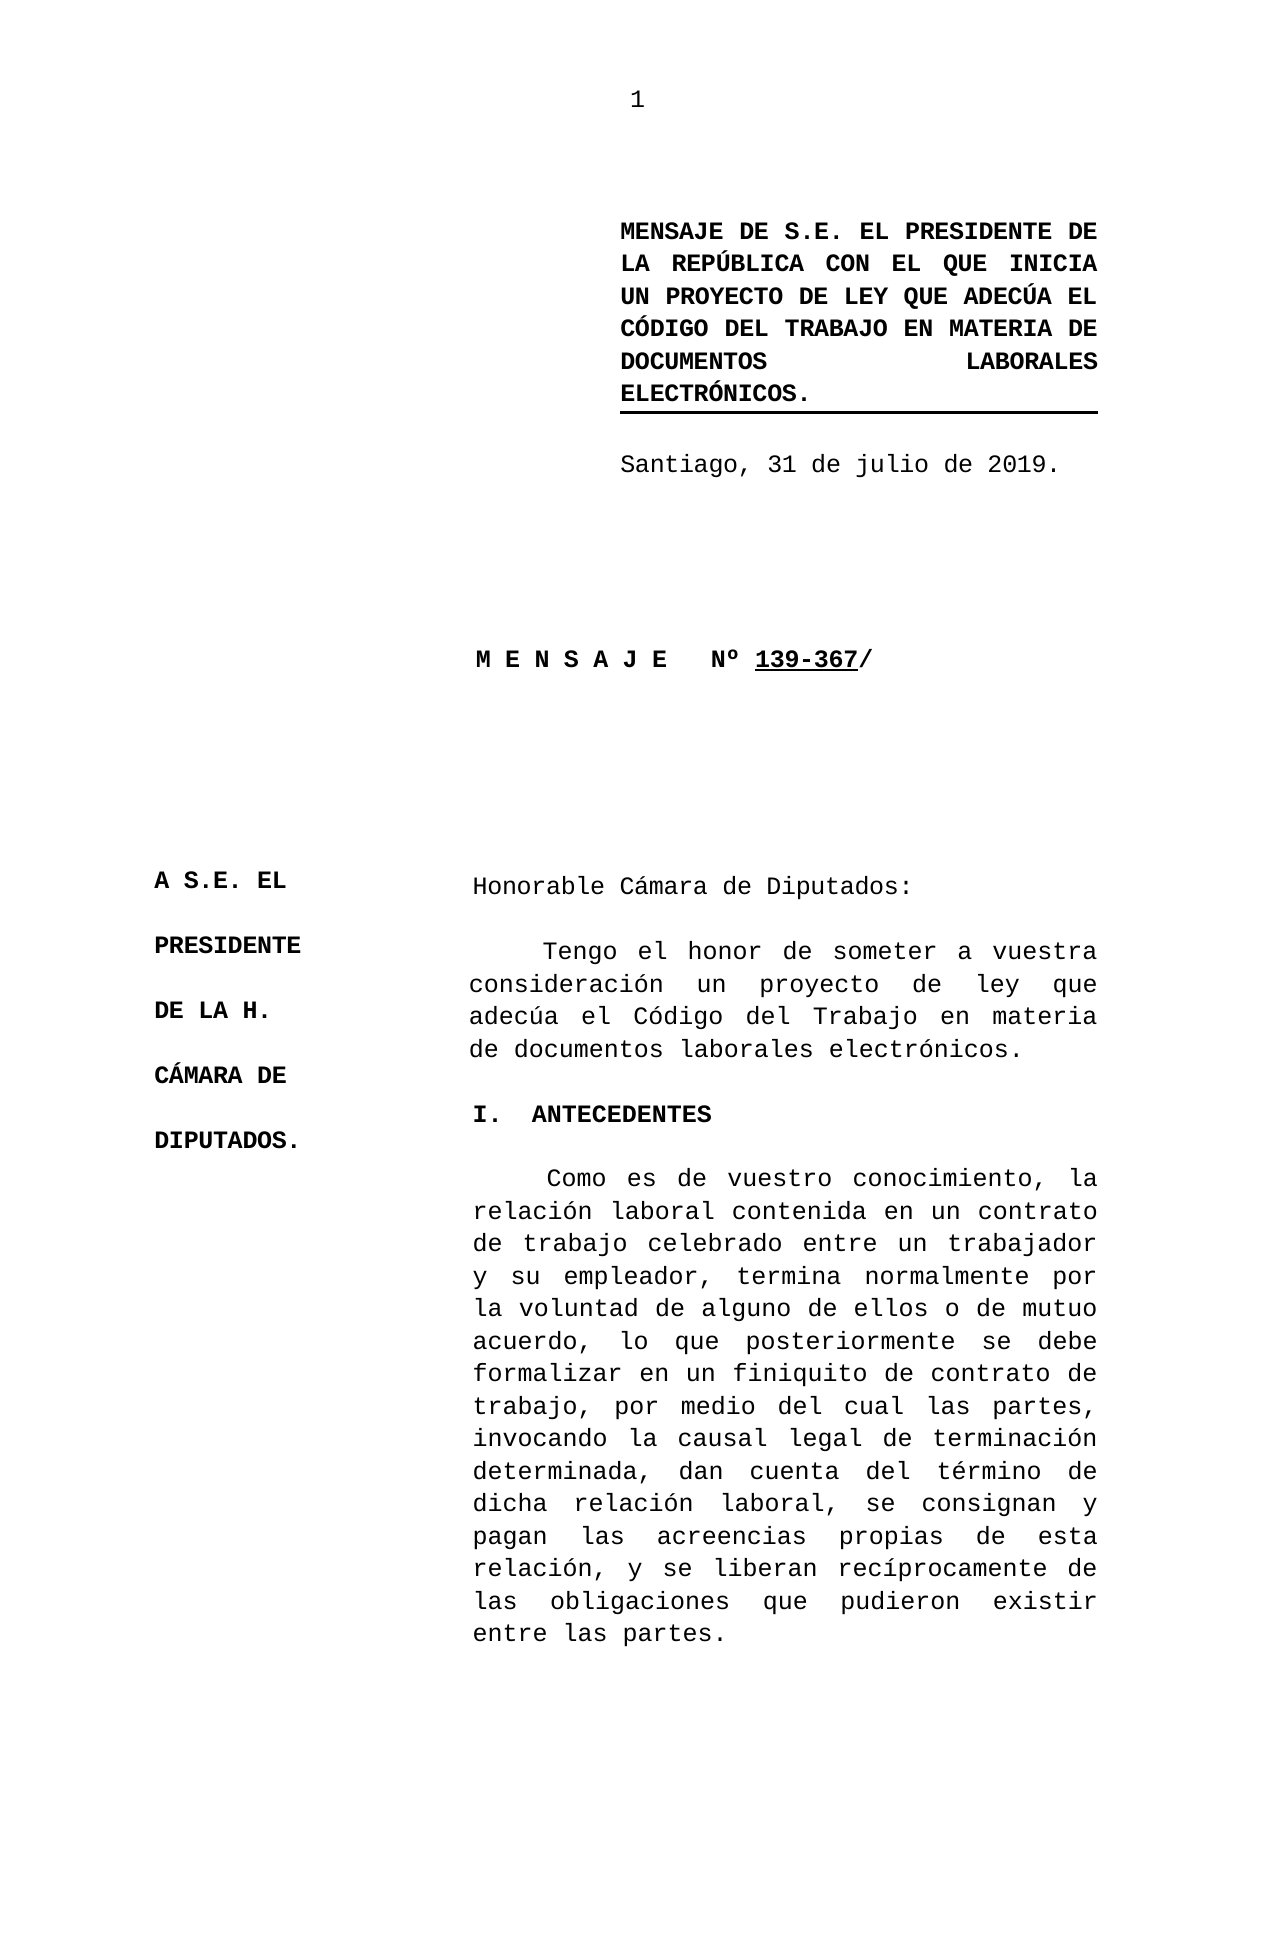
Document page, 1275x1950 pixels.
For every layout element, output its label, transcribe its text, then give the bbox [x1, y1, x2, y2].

text Como es de vuestro conocimiento, la relación laboral contenida en un contrato de trabajo celebrado entre un trabajador y su empleador, termina normalmente por la voluntad de alguno de ellos o de mutuo acuerdo, lo que posteriormente se debe formalizar en un finiquito de contrato de trabajo, por medio del cual las partes, invocando la causal legal de terminación determinada, dan cuenta del término de dicha relación laboral, se consignan y pagan las acreencias propias de esta relación, y se liberan recíprocamente de las obligaciones que pudieron existir entre las partes. [472, 1166, 1098, 1649]
text MENSAJE DE S.E. EL PRESIDENTE DE LA REPÚBLICA CON EL QUE INICIA UN PROYECTO DE LEY QUE ADECÚA EL CÓDIGO DEL TRABAJO EN MATERIA DE DOCUMENTOS LABORALES ELECTRÓNICOS. [620, 218, 1098, 411]
text Santiago, 31 de julio de 2019. [620, 451, 1098, 479]
text Honorable Cámara de Diputados: [472, 874, 1098, 902]
text DE LA H. [154, 998, 454, 1026]
text Tengo el honor de someter a vuestra consideración un proyecto de ley que adecúa el Código del Trabajo en materia de documentos laborales electrónicos. [177, 939, 1098, 1064]
text PRESIDENTE [154, 933, 454, 961]
text CÁMARA DE [154, 1063, 454, 1091]
text M E N S A J E Nº 139-367/ [251, 646, 1098, 674]
subtitle ANTECEDENTEs [472, 1101, 1098, 1129]
text A S.E. EL [154, 868, 454, 896]
text DIPUTADOS. [154, 1128, 454, 1156]
